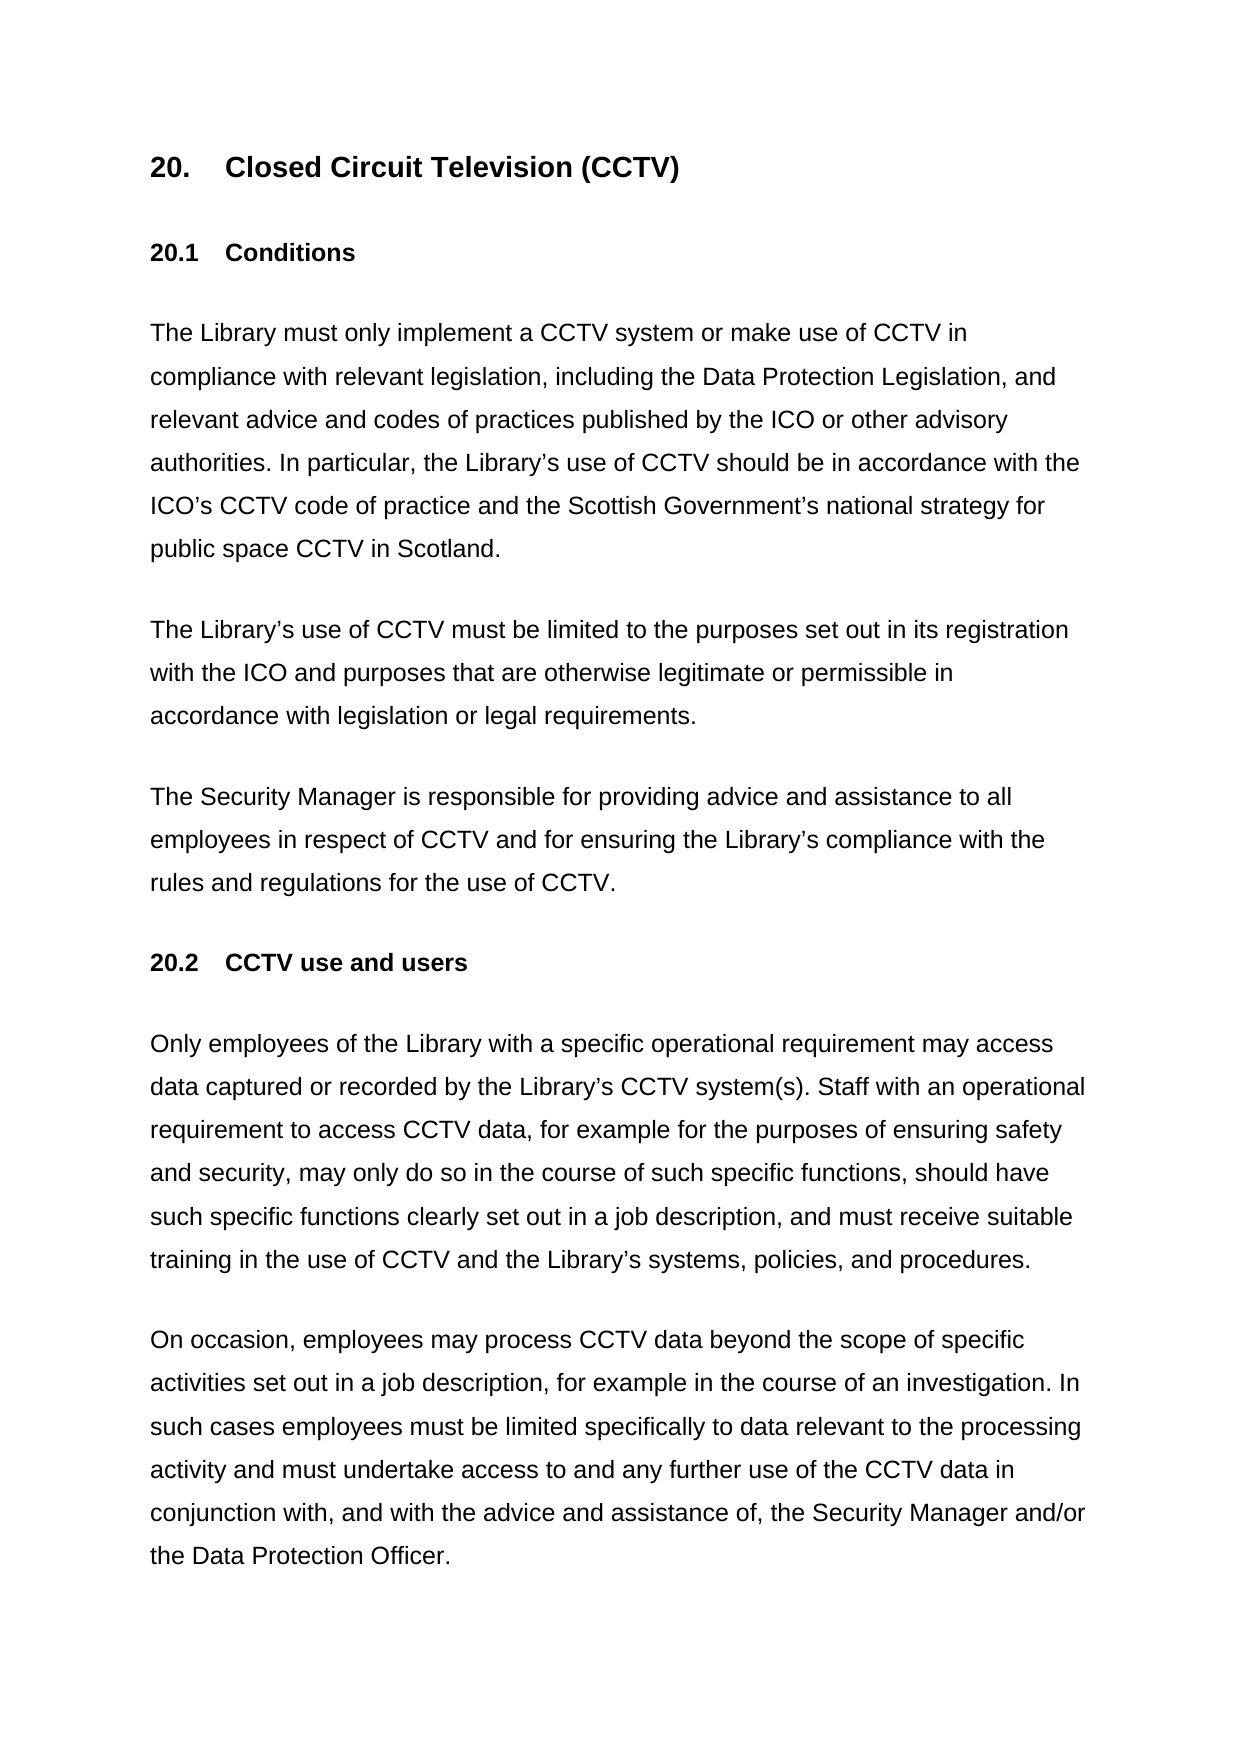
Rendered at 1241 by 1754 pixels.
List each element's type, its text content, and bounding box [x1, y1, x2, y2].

subtitle Closed Circuit Television (CCTV) [150, 150, 1090, 183]
text The Security Manager is responsible for providing advice and assistance to all employees in respect of CCTV and for ensuring the Library’s compliance with the rules and regulations for the use of CCTV. [150, 782, 1090, 897]
subtitle CCTV use and users [150, 948, 1090, 977]
subtitle Conditions [150, 238, 1090, 267]
text Only employees of the Library with a specific operational requirement may access data captured or recorded by the Library’s CCTV system(s). Staff with an operational requirement to access CCTV data, for example for the purposes of ensuring safety and security, may only do so in the course of such specific functions, should have such specific functions clearly set out in a job description, and must receive suitable training in the use of CCTV and the Library’s systems, policies, and procedures. [150, 1029, 1090, 1273]
text The Library’s use of CCTV must be limited to the purposes set out in its registration with the ICO and purposes that are otherwise legitimate or permissible in accordance with legislation or legal requirements. [150, 615, 1090, 730]
text The Library must only implement a CCTV system or make use of CCTV in compliance with relevant legislation, including the Data Protection Legislation, and relevant advice and codes of practices published by the ICO or other advisory authorities. In particular, the Library’s use of CCTV should be in accordance with the ICO’s CCTV code of practice and the Scottish Government’s national strategy for public space CCTV in Scotland. [150, 318, 1090, 563]
text On occasion, employees may process CCTV data beyond the scope of specific activities set out in a job description, for example in the course of an investigation. In such cases employees must be limited specifically to data relevant to the processing activity and must undertake access to and any further use of the CCTV data in conjunction with, and with the advice and assistance of, the Security Manager and/or the Data Protection Officer. [150, 1325, 1090, 1570]
